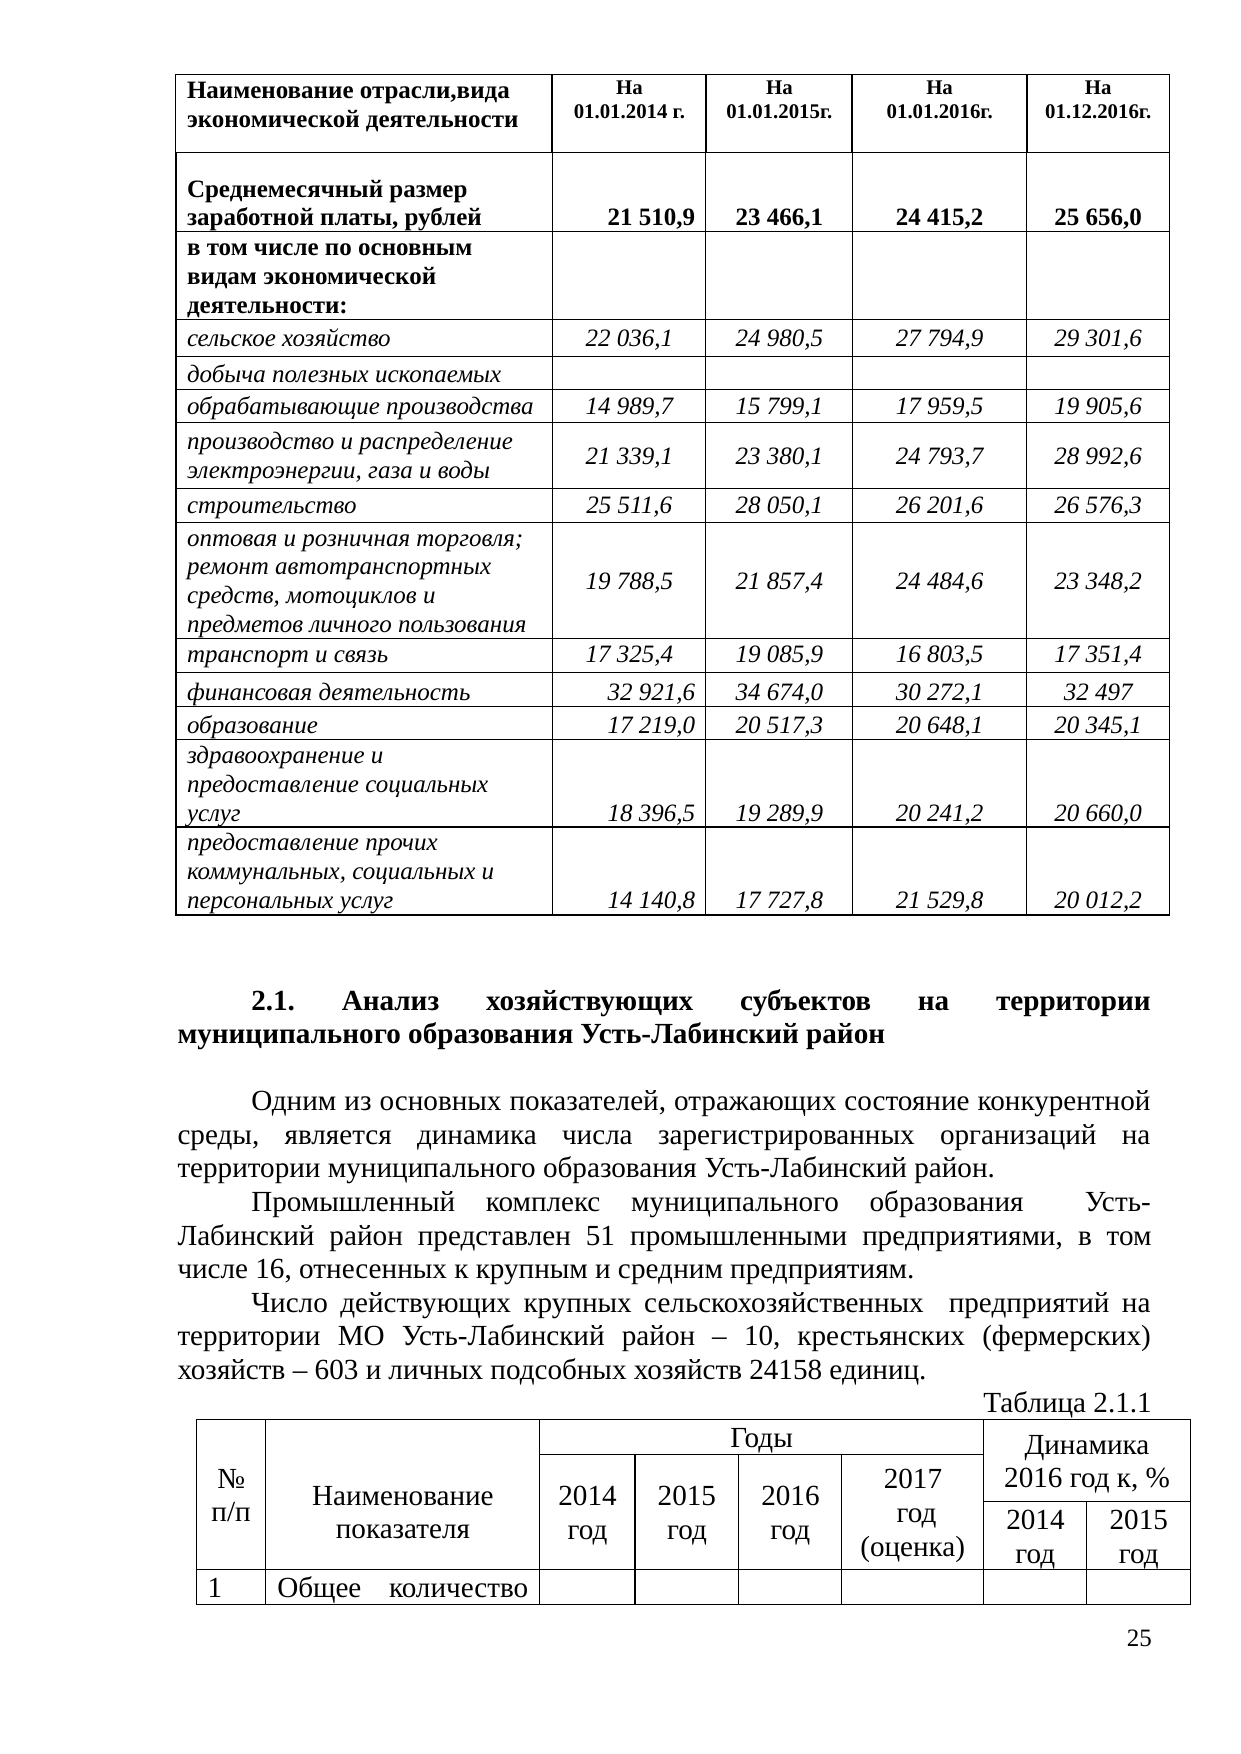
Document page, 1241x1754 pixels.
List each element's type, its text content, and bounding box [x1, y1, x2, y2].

table_cell 1 [197, 1570, 265, 1604]
table_cell строительство [177, 489, 552, 522]
table_cell 23 348,2 [1027, 523, 1169, 638]
table_cell [706, 357, 852, 389]
table_cell 17 351,4 [1027, 639, 1169, 672]
table_cell [1027, 357, 1169, 389]
table_cell [1027, 232, 1169, 318]
table_cell 26 201,6 [853, 489, 1026, 522]
table_cell 21 857,4 [706, 523, 852, 638]
table_cell 34 674,0 [706, 673, 852, 706]
table_cell образование [177, 707, 552, 739]
table_cell обрабатывающие производства [177, 390, 552, 422]
table_cell 2017 год (оценка) [842, 1455, 983, 1569]
table_header На 01.01.2015г. [707, 75, 851, 152]
table_cell 16 803,5 [853, 639, 1026, 672]
table_cell Среднемесячный размер заработной платы, рублей [177, 153, 552, 231]
table_header № п/п [197, 1420, 265, 1569]
table_cell финансовая деятельность [177, 673, 552, 706]
table_cell 22 036,1 [553, 320, 705, 356]
table_cell 20 648,1 [853, 707, 1026, 739]
table_cell 32 921,6 [553, 673, 705, 706]
table_cell 32 497 [1027, 673, 1169, 706]
table_cell [853, 357, 1026, 389]
table_cell 21 339,1 [553, 423, 705, 487]
table_cell 18 396,5 [553, 740, 705, 826]
table_cell 30 272,1 [853, 673, 1026, 706]
table_header Годы [540, 1420, 983, 1453]
table_cell 28 992,6 [1027, 423, 1169, 487]
table_cell 19 788,5 [553, 523, 705, 638]
table_cell 2016 год [739, 1455, 841, 1569]
table_cell 21 510,9 [553, 153, 705, 231]
table_cell 24 415,2 [853, 153, 1026, 231]
table_cell 25 511,6 [553, 489, 705, 522]
table_cell 20 012,2 [1027, 828, 1169, 914]
table_cell 25 656,0 [1027, 153, 1169, 231]
table_cell [553, 232, 705, 318]
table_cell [266, 1570, 539, 1604]
text Число действующих крупных сельскохозяйственных предприятий на территории МО Усть-Лабинский район – 10, крестьянских (фермерских) хозяйств – 603 и личных подсобных хозяйств 24158 единиц. [177, 1285, 1152, 1385]
table_cell [636, 1570, 738, 1604]
table_header На 01.12.2016г. [1028, 75, 1169, 152]
table_cell 20 345,1 [1027, 707, 1169, 739]
table_cell 14 140,8 [553, 828, 705, 914]
table_cell 19 085,9 [706, 639, 852, 672]
table_header На 01.01.2014 г. [553, 75, 705, 152]
table_cell 2014 год [984, 1502, 1086, 1569]
text Промышленный комплекс муниципального образования Усть-Лабинский район представлен 51 промышленными предприятиями, в том числе 16, отнесенных к крупным и средним предприятиям. [177, 1184, 1152, 1285]
table_cell 23 380,1 [706, 423, 852, 487]
table_cell 24 484,6 [853, 523, 1026, 638]
table_cell 17 959,5 [853, 390, 1026, 422]
table_cell 23 466,1 [706, 153, 852, 231]
table_cell 2014 год [540, 1455, 634, 1569]
text 2.1. Анализ хозяйствующих субъектов на территории муниципального образования Усть-Лабинский район [177, 983, 1152, 1050]
table_cell 17 325,4 [553, 639, 705, 672]
table_cell транспорт и связь [177, 639, 552, 672]
table_cell 20 241,2 [853, 740, 1026, 826]
table_cell 15 799,1 [706, 390, 852, 422]
table_cell 17 219,0 [553, 707, 705, 739]
table_cell [706, 232, 852, 318]
table_cell 26 576,3 [1027, 489, 1169, 522]
table_cell 17 727,8 [706, 828, 852, 914]
table_cell 19 905,6 [1027, 390, 1169, 422]
table_cell 28 050,1 [706, 489, 852, 522]
table_cell [553, 357, 705, 389]
table_cell здравоохранение и предоставление социальных услуг [177, 740, 552, 826]
text Одним из основных показателей, отражающих состояние конкурентной среды, является динамика числа зарегистрированных организаций на территории муниципального образования Усть-Лабинский район. [177, 1083, 1152, 1184]
table_cell 20 660,0 [1027, 740, 1169, 826]
table_cell 2015 год [636, 1455, 738, 1569]
table_header На 01.01.2016г. [853, 75, 1026, 152]
table_cell 20 517,3 [706, 707, 852, 739]
table_cell [1087, 1570, 1190, 1604]
table_cell [984, 1570, 1086, 1604]
table_header Наименование отрасли,вида экономической деятельности [176, 75, 551, 152]
table_cell 14 989,7 [553, 390, 705, 422]
table_cell [842, 1570, 983, 1604]
table_cell в том числе по основным видам экономической деятельности: [177, 232, 552, 318]
table_cell оптовая и розничная торговля; ремонт автотранспортных средств, мотоциклов и предметов личного пользования [177, 523, 552, 638]
table_cell 24 980,5 [706, 320, 852, 356]
table_cell сельское хозяйство [177, 320, 552, 356]
table_header Динамика 2016 год к, % [984, 1420, 1190, 1501]
table_cell [739, 1570, 841, 1604]
table_cell [853, 232, 1026, 318]
table_cell предоставление прочих коммунальных, социальных и персональных услуг [177, 828, 552, 914]
table_cell 29 301,6 [1027, 320, 1169, 356]
table_cell 2015 год [1087, 1502, 1190, 1569]
table_cell 24 793,7 [853, 423, 1026, 487]
table_cell 21 529,8 [853, 828, 1026, 914]
text Таблица 2.1.1 [177, 1385, 1152, 1419]
table_cell 19 289,9 [706, 740, 852, 826]
table_cell добыча полезных ископаемых [177, 357, 552, 389]
table_cell [540, 1570, 634, 1604]
table_cell производство и распределение электроэнергии, газа и воды [177, 423, 552, 487]
table_header Наименование показателя [266, 1420, 539, 1569]
table_cell 27 794,9 [853, 320, 1026, 356]
